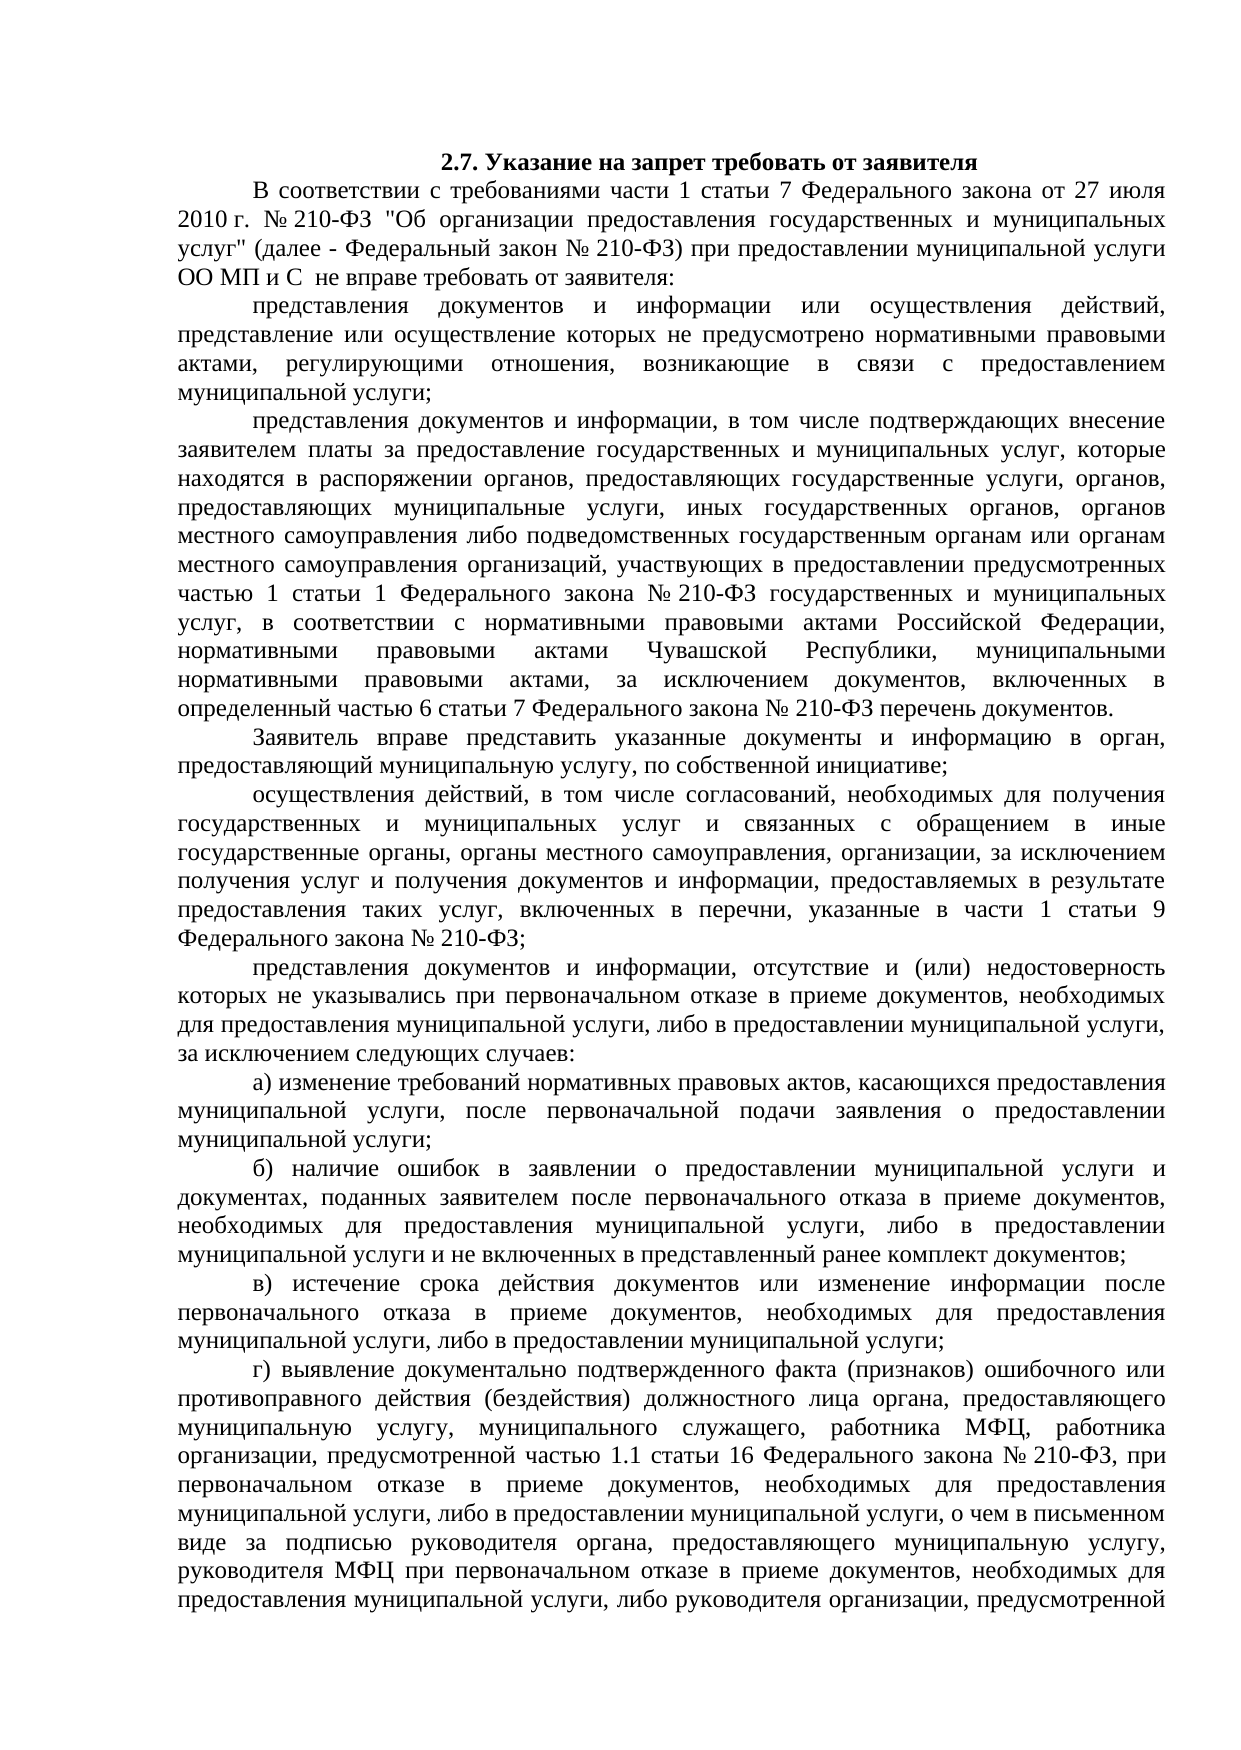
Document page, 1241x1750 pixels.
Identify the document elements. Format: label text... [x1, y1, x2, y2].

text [177, 1354, 1166, 1613]
text а) изменение требований нормативных правовых актов, касающихся предоставления муниципальной услуги, после первоначальной подачи заявления о предоставлении муниципальной услуги; [177, 1067, 1166, 1153]
text В соответствии с требованиями части 1 статьи 7 Федерального закона от 27 июля 2010 г. № 210-ФЗ "Об организации предоставления государственных и муниципальных услуг" (далее - Федеральный закон № 210-ФЗ) при предоставлении муниципальной услуги ОО МП и С не вправе требовать от заявителя: [177, 176, 1166, 291]
text представления документов и информации или осуществления действий, представление или осуществление которых не предусмотрено нормативными правовыми актами, регулирующими отношения, возникающие в связи с предоставлением муниципальной услуги; [177, 291, 1166, 406]
text представления документов и информации, в том числе подтверждающих внесение заявителем платы за предоставление государственных и муниципальных услуг, которые находятся в распоряжении органов, предоставляющих государственные услуги, органов, предоставляющих муниципальные услуги, иных государственных органов, органов местного самоуправления либо подведомственных государственным органам или органам местного самоуправления организаций, участвующих в предоставлении предусмотренных частью 1 статьи 1 Федерального закона № 210-ФЗ государственных и муниципальных услуг, в соответствии с нормативными правовыми актами Российской Федерации, нормативными правовыми актами Чувашской Республики, муниципальными нормативными правовыми актами, за исключением документов, включенных в определенный частью 6 статьи 7 Федерального закона № 210-ФЗ перечень документов. [177, 406, 1166, 722]
text осуществления действий, в том числе согласований, необходимых для получения государственных и муниципальных услуг и связанных с обращением в иные государственные органы, органы местного самоуправления, организации, за исключением получения услуг и получения документов и информации, предоставляемых в результате предоставления таких услуг, включенных в перечни, указанные в части 1 статьи 9 Федерального закона № 210-ФЗ; [177, 779, 1166, 952]
text Заявитель вправе представить указанные документы и информацию в орган, предоставляющий муниципальную услугу, по собственной инициативе; [177, 722, 1166, 779]
text б) наличие ошибок в заявлении о предоставлении муниципальной услуги и документах, поданных заявителем после первоначального отказа в приеме документов, необходимых для предоставления муниципальной услуги, либо в предоставлении муниципальной услуги и не включенных в представленный ранее комплект документов; [177, 1153, 1166, 1268]
subtitle 2.7. Указание на запрет требовать от заявителя [177, 147, 1166, 176]
text в) истечение срока действия документов или изменение информации после первоначального отказа в приеме документов, необходимых для предоставления муниципальной услуги, либо в предоставлении муниципальной услуги; [177, 1268, 1166, 1354]
text представления документов и информации, отсутствие и (или) недостоверность которых не указывались при первоначальном отказе в приеме документов, необходимых для предоставления муниципальной услуги, либо в предоставлении муниципальной услуги, за исключением следующих случаев: [177, 952, 1166, 1067]
